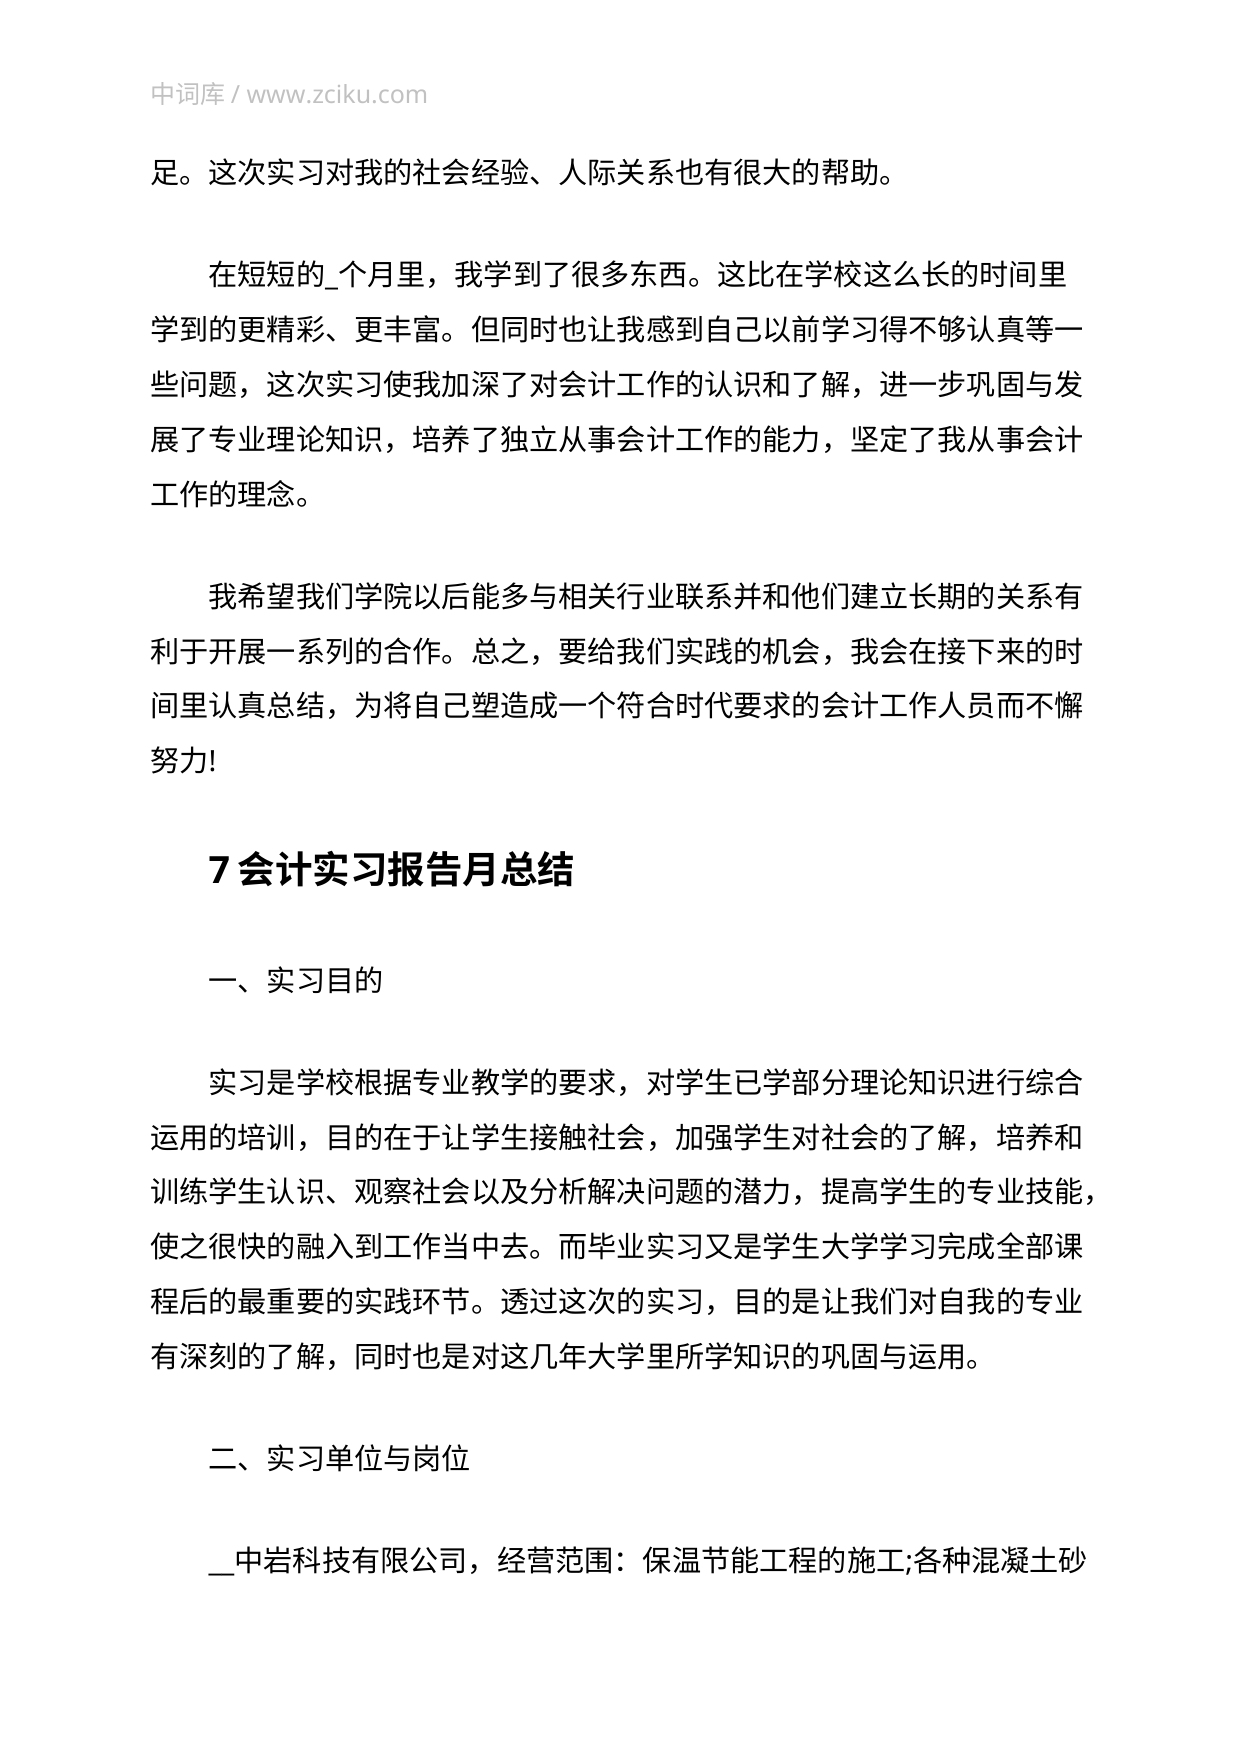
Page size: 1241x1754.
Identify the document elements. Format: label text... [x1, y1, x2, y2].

text 二、实习单位与岗位 [150, 1436, 1090, 1478]
text 在短短的_个月里，我学到了很多东西。这比在学校这么长的时间里学到的更精彩、更丰富。但同时也让我感到自己以前学习得不够认真等一些问题，这次实习使我加深了对会计工作的认识和了解，进一步巩固与发展了专业理论知识，培养了独立从事会计工作的能力，坚定了我从事会计工作的理念。 [150, 252, 1090, 514]
text 我希望我们学院以后能多与相关行业联系并和他们建立长期的关系有利于开展一系列的合作。总之，要给我们实践的机会，我会在接下来的时间里认真总结，为将自己塑造成一个符合时代要求的会计工作人员而不懈努力! [150, 573, 1090, 780]
text 一、实习目的 [150, 957, 1090, 1000]
text 7会计实习报告月总结 [150, 840, 1090, 894]
text 实习是学校根据专业教学的要求，对学生已学部分理论知识进行综合运用的培训，目的在于让学生接触社会，加强学生对社会的了解，培养和训练学生认识、观察社会以及分析解决问题的潜力，提高学生的专业技能，使之很快的融入到工作当中去。而毕业实习又是学生大学学习完成全部课程后的最重要的实践环节。透过这次的实习，目的是让我们对自我的专业有深刻的了解，同时也是对这几年大学里所学知识的巩固与运用。 [150, 1059, 1090, 1376]
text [150, 1537, 1090, 1580]
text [150, 150, 1090, 192]
